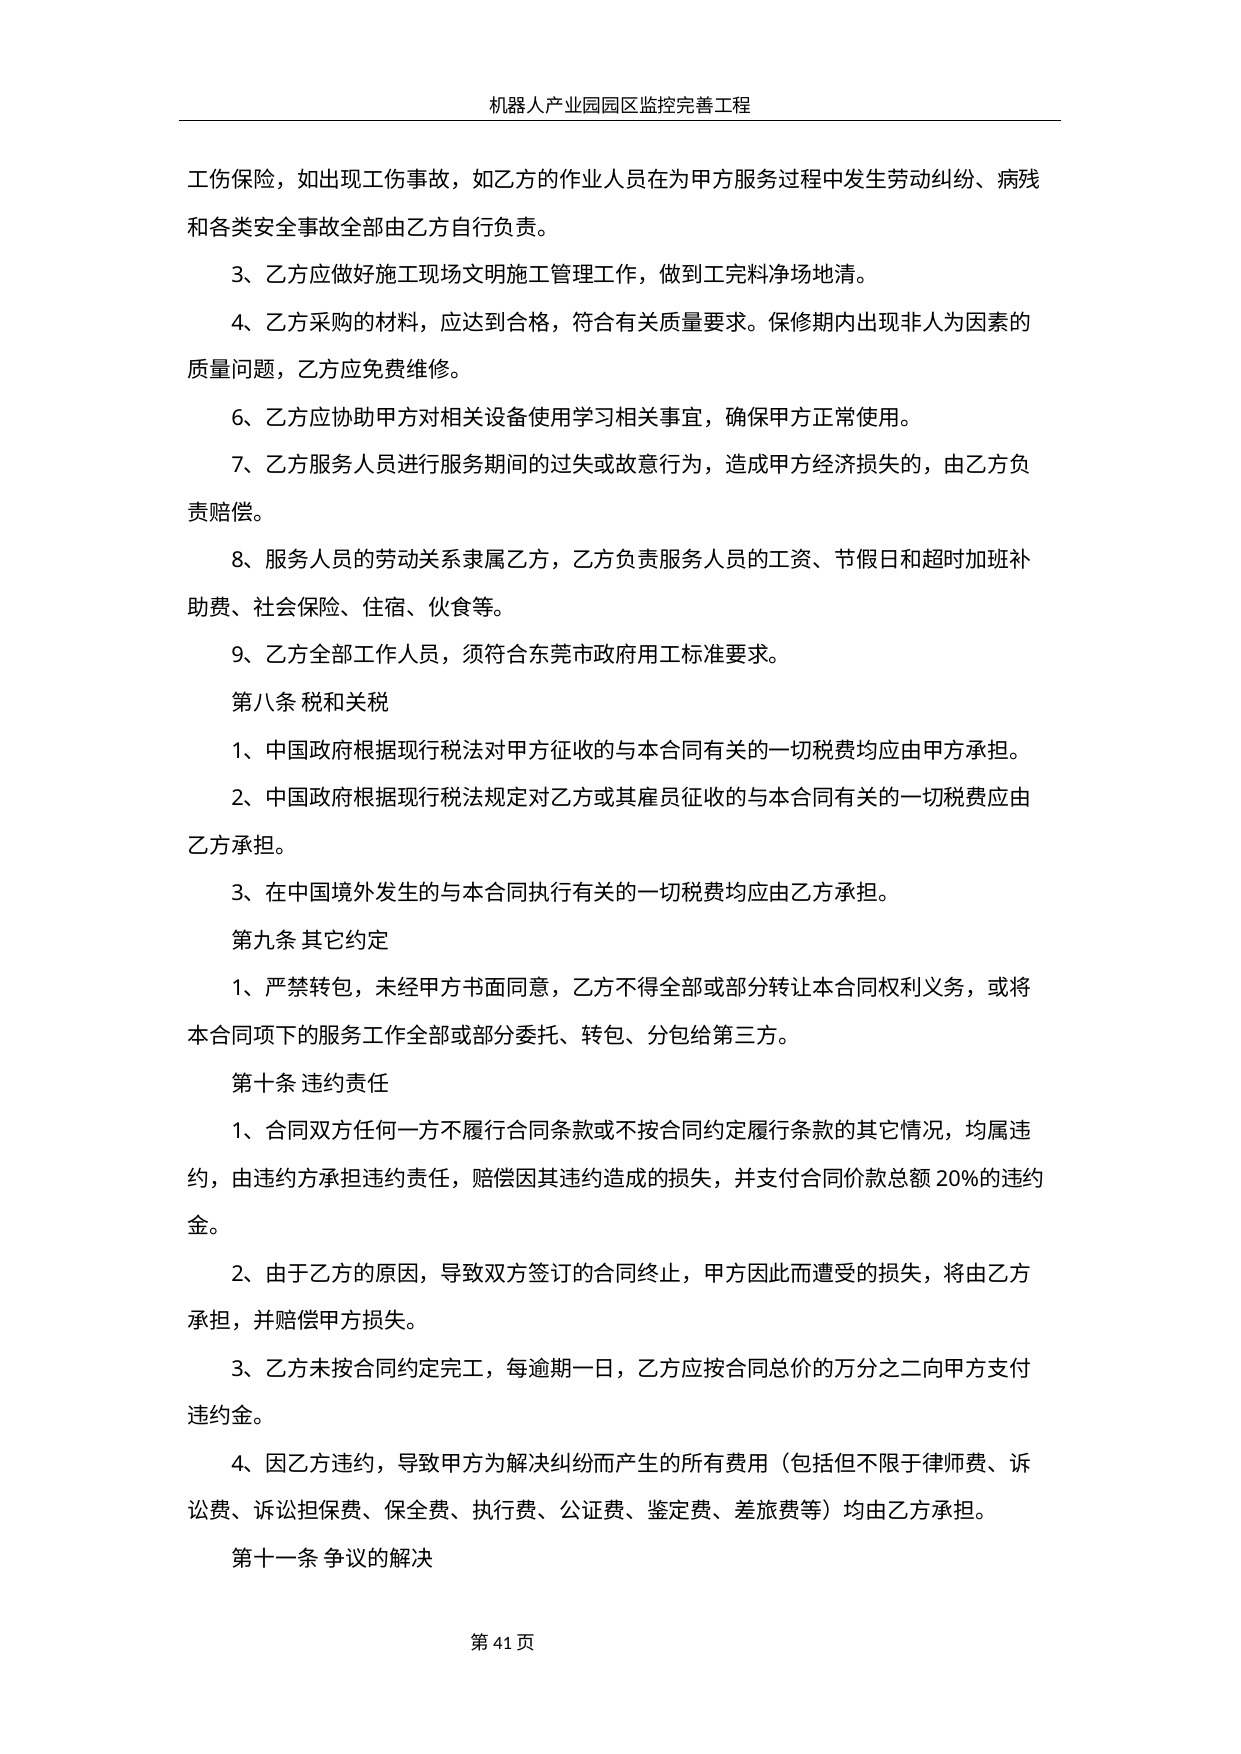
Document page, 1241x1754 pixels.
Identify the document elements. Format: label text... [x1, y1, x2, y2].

text 2、由于乙方的原因，导致双方签订的合同终止，甲方因此而遭受的损失，将由乙方承担，并赔偿甲方损失。 [187, 1256, 1053, 1335]
text 第十条 违约责任 [187, 1066, 1053, 1097]
text 8、服务人员的劳动关系隶属乙方，乙方负责服务人员的工资、节假日和超时加班补助费、社会保险、住宿、伙食等。 [187, 542, 1053, 622]
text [187, 162, 1053, 241]
text 1、严禁转包，未经甲方书面同意，乙方不得全部或部分转让本合同权利义务，或将本合同项下的服务工作全部或部分委托、转包、分包给第三方。 [187, 970, 1053, 1050]
text 9、乙方全部工作人员，须符合东莞市政府用工标准要求。 [187, 637, 1053, 669]
text 3、乙方未按合同约定完工，每逾期一日，乙方应按合同总价的万分之二向甲方支付违约金。 [187, 1351, 1053, 1430]
text 7、乙方服务人员进行服务期间的过失或故意行为，造成甲方经济损失的，由乙方负责赔偿。 [187, 447, 1053, 527]
text 第十一条 争议的解决 [187, 1541, 1053, 1573]
text 4、因乙方违约，导致甲方为解决纠纷而产生的所有费用（包括但不限于律师费、诉讼费、诉讼担保费、保全费、执行费、公证费、鉴定费、差旅费等）均由乙方承担。 [187, 1446, 1053, 1525]
text 4、乙方采购的材料，应达到合格，符合有关质量要求。保修期内出现非人为因素的质量问题，乙方应免费维修。 [187, 304, 1053, 384]
text 1、中国政府根据现行税法对甲方征收的与本合同有关的一切税费均应由甲方承担。 [187, 733, 1053, 764]
text 6、乙方应协助甲方对相关设备使用学习相关事宜，确保甲方正常使用。 [187, 400, 1053, 431]
text 2、中国政府根据现行税法规定对乙方或其雇员征收的与本合同有关的一切税费应由乙方承担。 [187, 780, 1053, 859]
text 1、合同双方任何一方不履行合同条款或不按合同约定履行条款的其它情况，均属违约，由违约方承担违约责任，赔偿因其违约造成的损失，并支付合同价款总额20%的违约金。 [187, 1113, 1053, 1240]
text 第九条 其它约定 [187, 923, 1053, 954]
text 3、在中国境外发生的与本合同执行有关的一切税费均应由乙方承担。 [187, 875, 1053, 907]
text 第八条 税和关税 [187, 685, 1053, 717]
text 3、乙方应做好施工现场文明施工管理工作，做到工完料净场地清。 [187, 257, 1053, 289]
